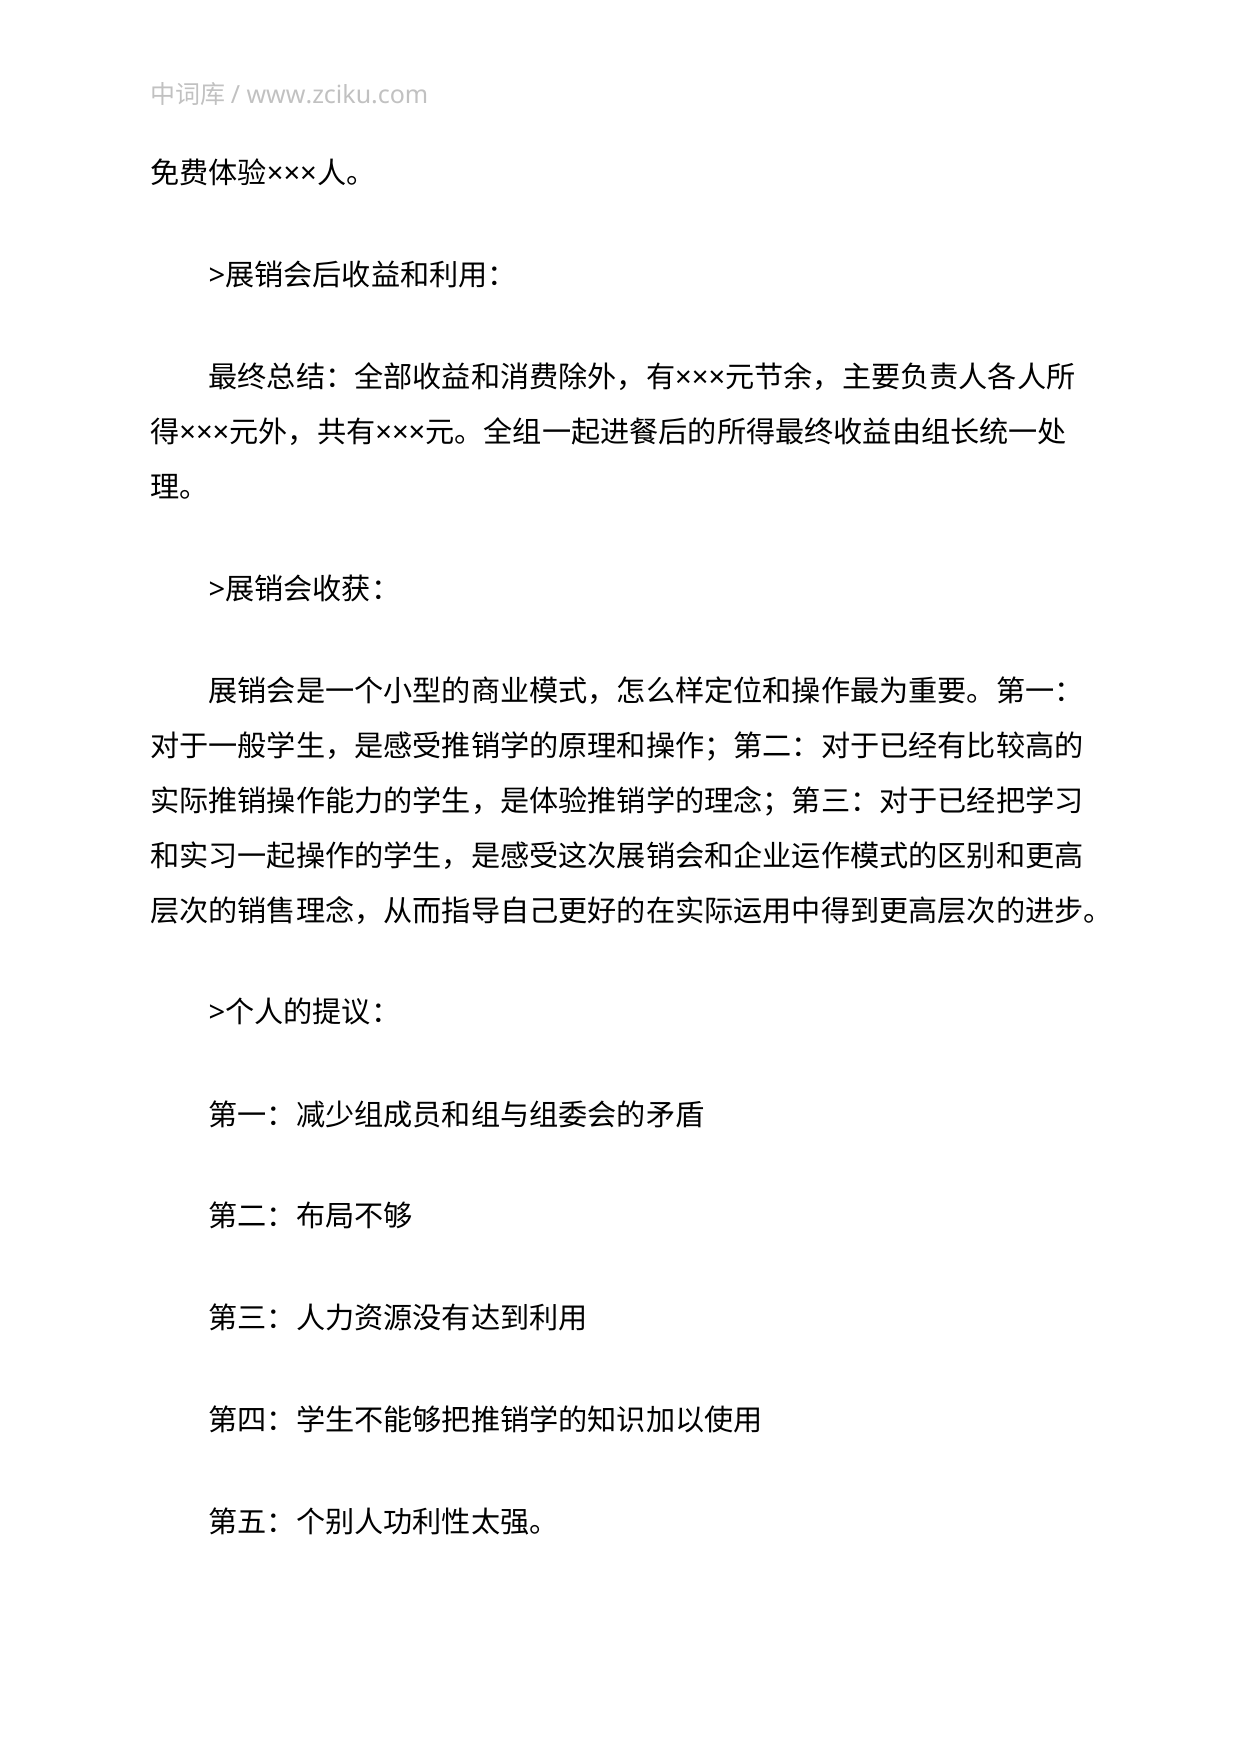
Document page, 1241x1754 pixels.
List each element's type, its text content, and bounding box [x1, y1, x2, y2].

text 第四：学生不能够把推销学的知识加以使用 [150, 1396, 1090, 1439]
text 第三：人力资源没有达到利用 [150, 1294, 1090, 1337]
text 第二：布局不够 [150, 1193, 1090, 1235]
text >个人的提议： [150, 989, 1090, 1031]
text 展销会是一个小型的商业模式，怎么样定位和操作最为重要。第一：对于一般学生，是感受推销学的原理和操作；第二：对于已经有比较高的实际推销操作能力的学生，是体验推销学的理念；第三：对于已经把学习和实习一起操作的学生，是感受这次展销会和企业运作模式的区别和更高层次的销售理念，从而指导自己更好的在实际运用中得到更高层次的进步。 [150, 668, 1090, 929]
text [150, 150, 1090, 192]
text 最终总结：全部收益和消费除外，有×××元节余，主要负责人各人所得×××元外，共有×××元。全组一起进餐后的所得最终收益由组长统一处理。 [150, 354, 1090, 506]
text 第一：减少组成员和组与组委会的矛盾 [150, 1091, 1090, 1133]
text 第五：个别人功利性太强。 [150, 1498, 1090, 1540]
text >展销会收获： [150, 566, 1090, 608]
text >展销会后收益和利用： [150, 252, 1090, 294]
